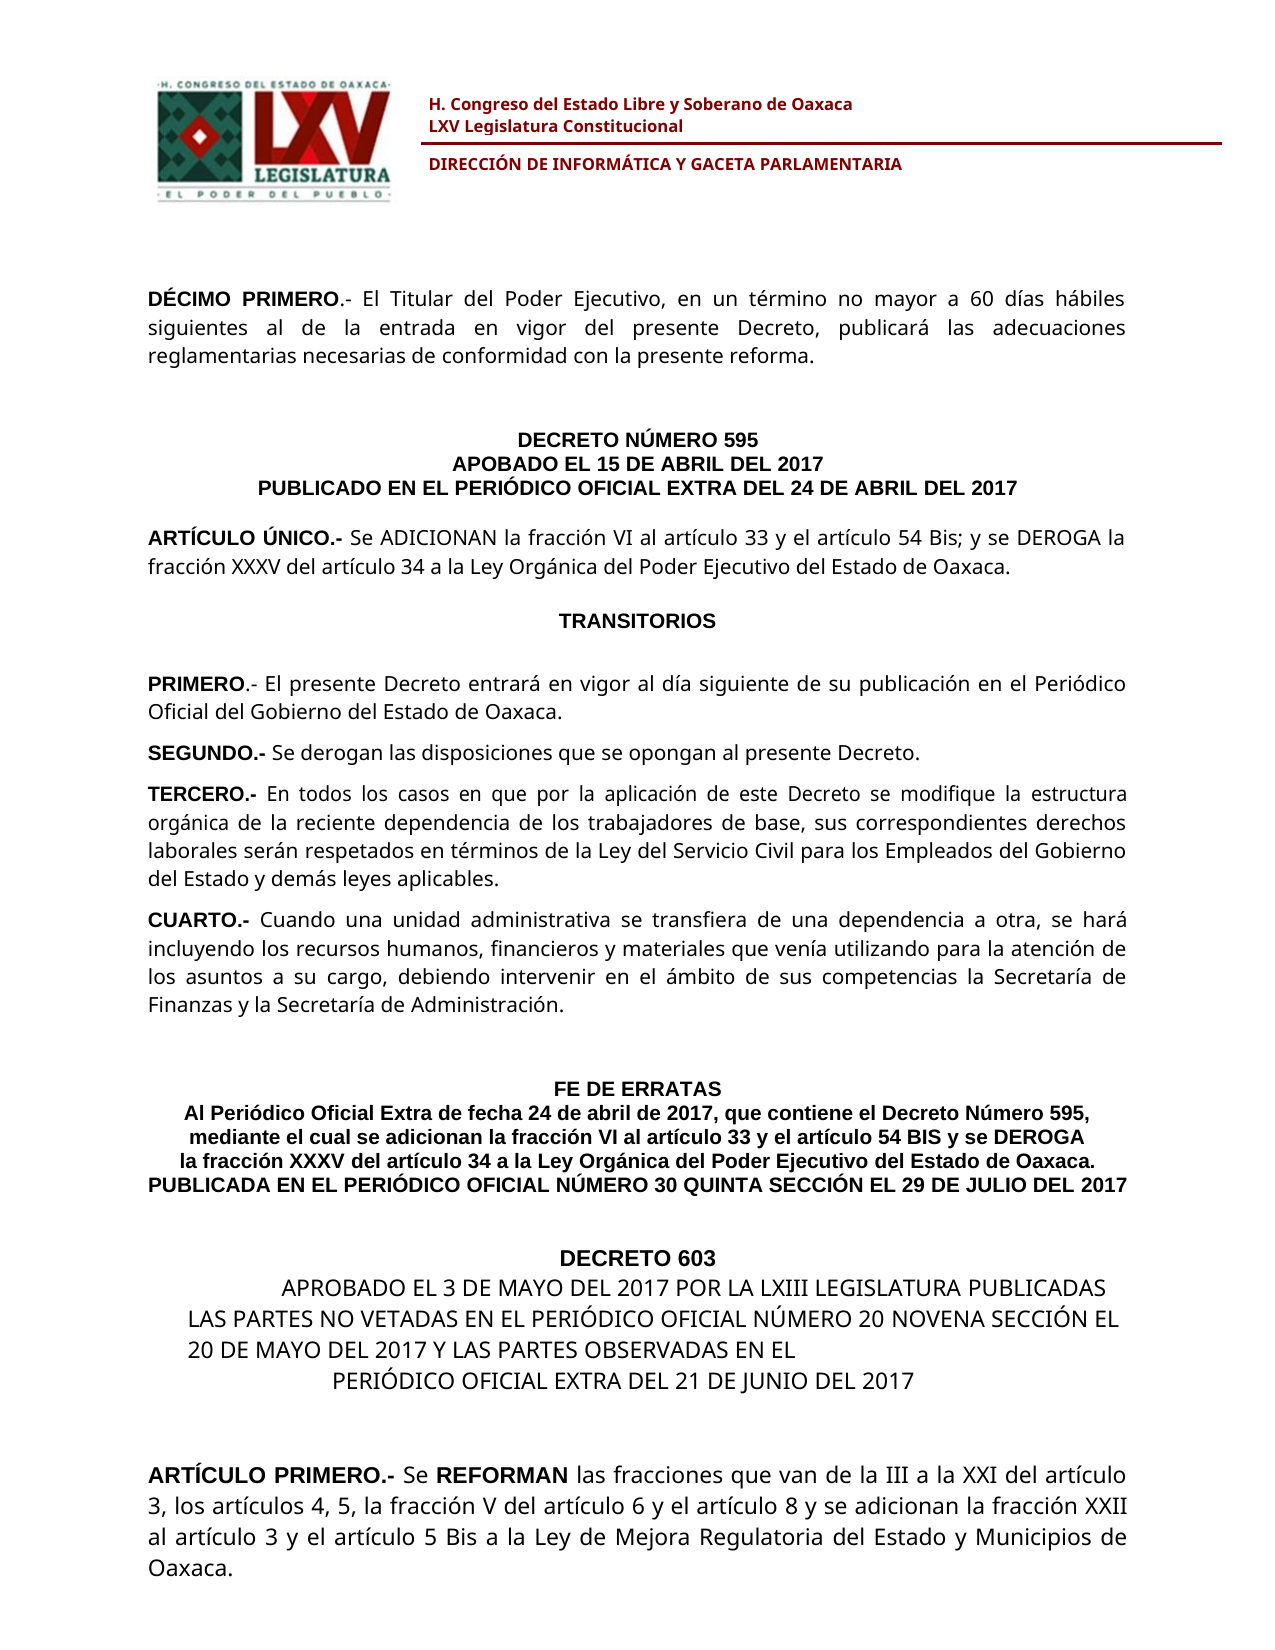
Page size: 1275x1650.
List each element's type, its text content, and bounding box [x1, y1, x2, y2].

text ARTÍCULO PRIMERO.- Se REFORMAN las fracciones que van de la III a la XXI del artículo 3, los artículos 4, 5, la fracción V del artículo 6 y el artículo 8 y se adicionan la fracción XXII al artículo 3 y el artículo 5 Bis a la Ley de Mejora Regulatoria del Estado y Municipios de Oaxaca. [148, 1459, 1128, 1584]
text DÉCIMO PRIMERO.- El Titular del Poder Ejecutivo, en un término no mayor a 60 días hábiles siguientes al de la entrada en vigor del presente Decreto, publicará las adecuaciones reglamentarias necesarias de conformidad con la presente reforma. [148, 284, 1127, 370]
text PUBLICADA EN EL PERIÓDICO OFICIAL NÚMERO 30 QUINTA SECCIÓN EL 29 DE JULIO DEL 2017 [147, 1173, 1128, 1197]
subtitle DECRETO 603 [147, 1245, 1128, 1271]
text ARTÍCULO ÚNICO.- Se ADICIONAN la fracción VI al artículo 33 y el artículo 54 Bis; y se DEROGA la fracción XXXV del artículo 34 a la Ley Orgánica del Poder Ejecutivo del Estado de Oaxaca. [148, 523, 1127, 580]
text PUBLICADO EN EL PERIÓDICO OFICIAL EXTRA DEL 24 DE ABRIL DEL 2017 [258, 475, 1139, 499]
text SEGUNDO.- Se derogan las disposiciones que se opongan al presente Decreto. [148, 738, 1139, 767]
text PERIÓDICO OFICIAL EXTRA DEL 21 DE JUNIO DEL 2017 [332, 1365, 1139, 1396]
text PRIMERO.- El presente Decreto entrará en vigor al día siguiente de su publicación en el Periódico Oficial del Gobierno del Estado de Oaxaca. [148, 669, 1128, 726]
text TERCERO.- En todos los casos en que por la aplicación de este Decreto se modifique la estructura orgánica de la reciente dependencia de los trabajadores de base, sus correspondientes derechos laborales serán respetados en términos de la Ley del Servicio Civil para los Empleados del Gobierno del Estado y demás leyes aplicables. [148, 779, 1127, 893]
text FE DE ERRATAS [147, 1077, 1128, 1101]
text TRANSITORIOS [147, 608, 1128, 632]
text APROBADO EL 3 DE MAYO DEL 2017 POR LA LXIII LEGISLATURA PUBLICADAS LAS PARTES NO VETADAS EN EL PERIÓDICO OFICIAL NÚMERO 20 NOVENA SECCIÓN EL 20 DE MAYO DEL 2017 Y LAS PARTES OBSERVADAS EN EL [187, 1271, 1129, 1365]
text Al Periódico Oficial Extra de fecha 24 de abril de 2017, que contiene el Decreto Número 595, mediante el cual se adicionan la fracción VI al artículo 33 y el artículo 54 BIS y se DEROGA la fracción XXXV del artículo 34 a la Ley Orgánica del Poder Ejecutivo del Estado de Oaxaca. [177, 1101, 1097, 1173]
text CUARTO.- Cuando una unidad administrativa se transfiera de una dependencia a otra, se hará incluyendo los recursos humanos, financieros y materiales que venía utilizando para la atención de los asuntos a su cargo, debiendo intervenir en el ámbito de sus competencias la Secretaría de Finanzas y la Secretaría de Administración. [148, 905, 1127, 1019]
text DECRETO NÚMERO 595 APOBADO EL 15 DE ABRIL DEL 2017 [452, 427, 861, 475]
picture [149, 76, 398, 205]
